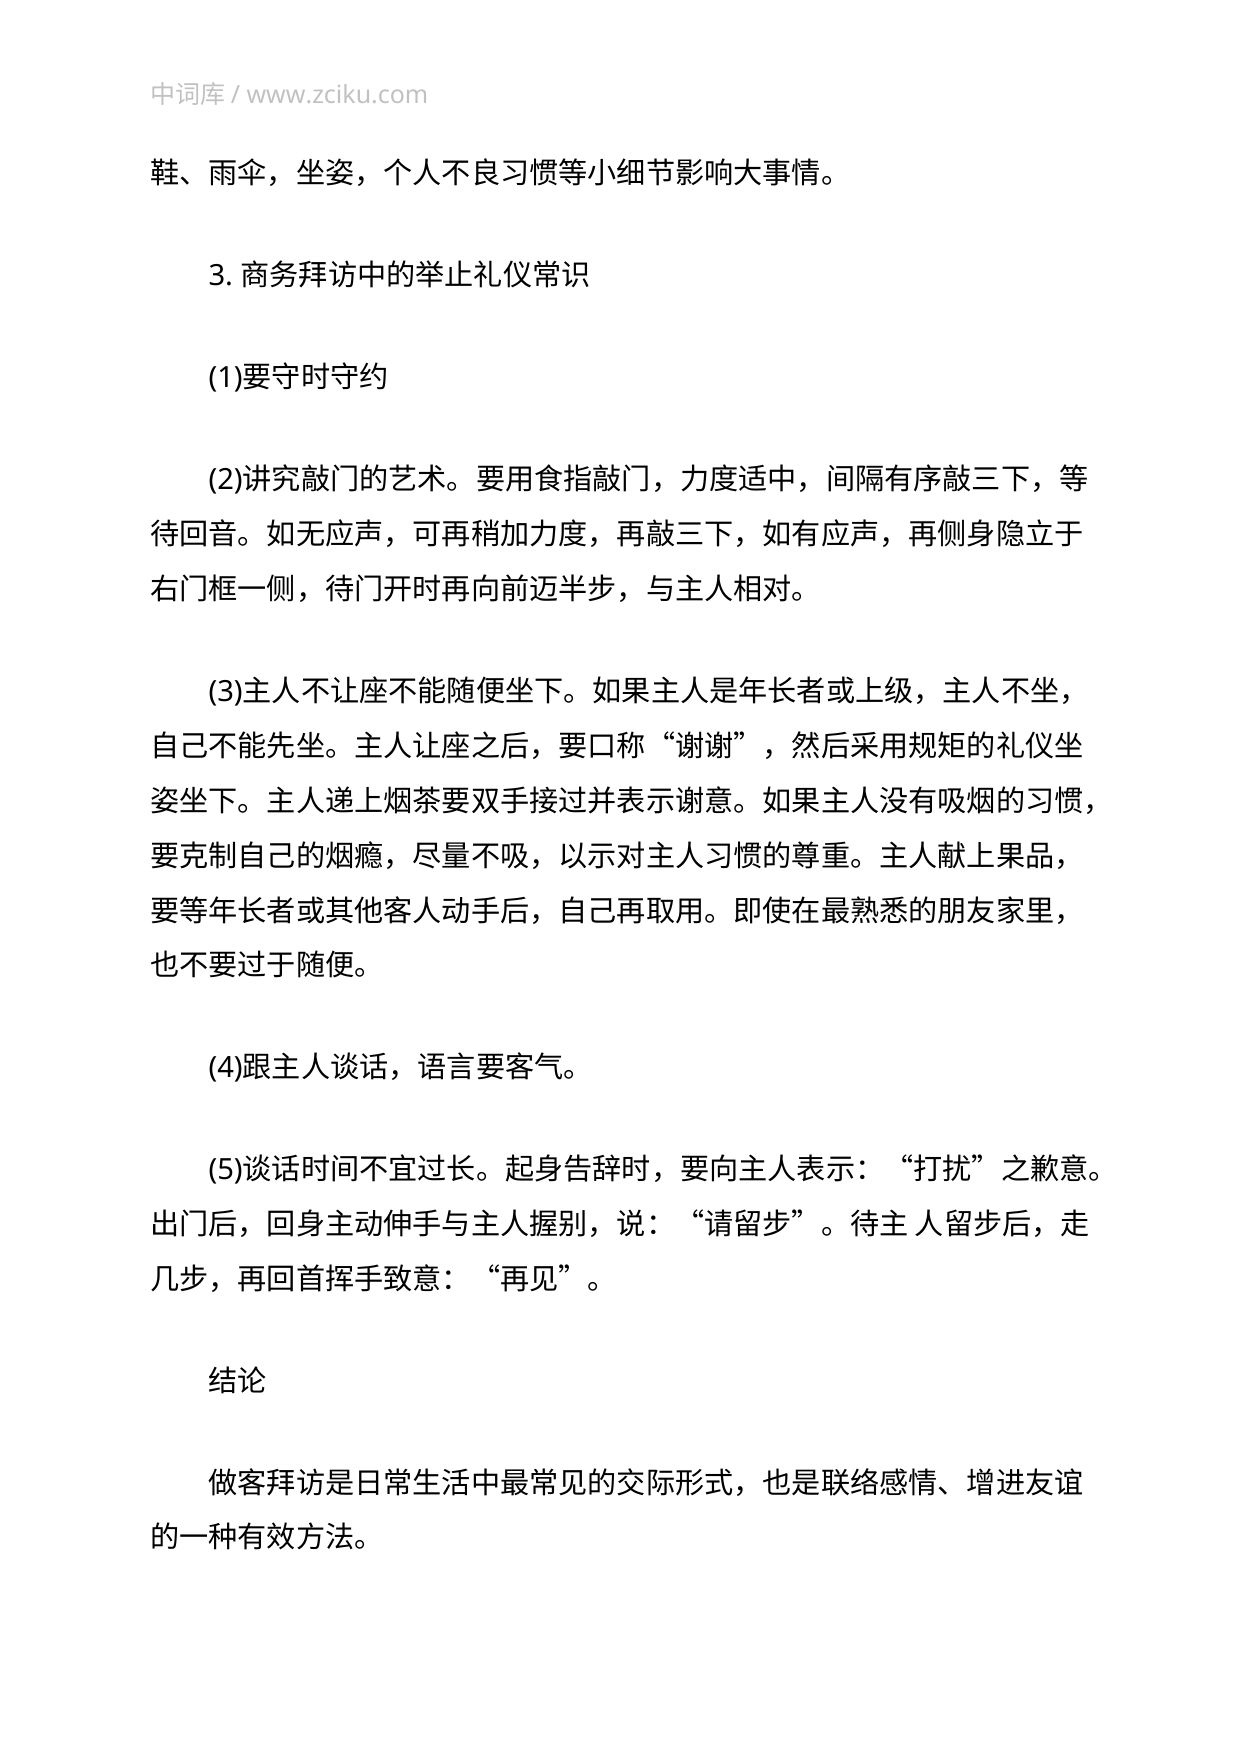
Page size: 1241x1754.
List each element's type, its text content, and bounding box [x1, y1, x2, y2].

text (3)主人不让座不能随便坐下。如果主人是年长者或上级，主人不坐，自己不能先坐。主人让座之后，要口称“谢谢”，然后采用规矩的礼仪坐姿坐下。主人递上烟茶要双手接过并表示谢意。如果主人没有吸烟的习惯，要克制自己的烟瘾，尽量不吸，以示对主人习惯的尊重。主人献上果品，要等年长者或其他客人动手后，自己再取用。即使在最熟悉的朋友家里，也不要过于随便。 [150, 667, 1090, 984]
text (2)讲究敲门的艺术。要用食指敲门，力度适中，间隔有序敲三下，等待回音。如无应声，可再稍加力度，再敲三下，如有应声，再侧身隐立于右门框一侧，待门开时再向前迈半步，与主人相对。 [150, 456, 1090, 608]
text 做客拜访是日常生活中最常见的交际形式，也是联络感情、增进友谊的一种有效方法。 [150, 1459, 1090, 1556]
text 3. 商务拜访中的举止礼仪常识 [150, 252, 1090, 294]
text (5)谈话时间不宜过长。起身告辞时，要向主人表示：“打扰”之歉意。出门后，回身主动伸手与主人握别，说：“请留步”。待主 人留步后，走几步，再回首挥手致意：“再见”。 [150, 1146, 1090, 1298]
text (1)要守时守约 [150, 354, 1090, 396]
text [150, 150, 1090, 192]
text (4)跟主人谈话，语言要客气。 [150, 1044, 1090, 1086]
text 结论 [150, 1357, 1090, 1400]
